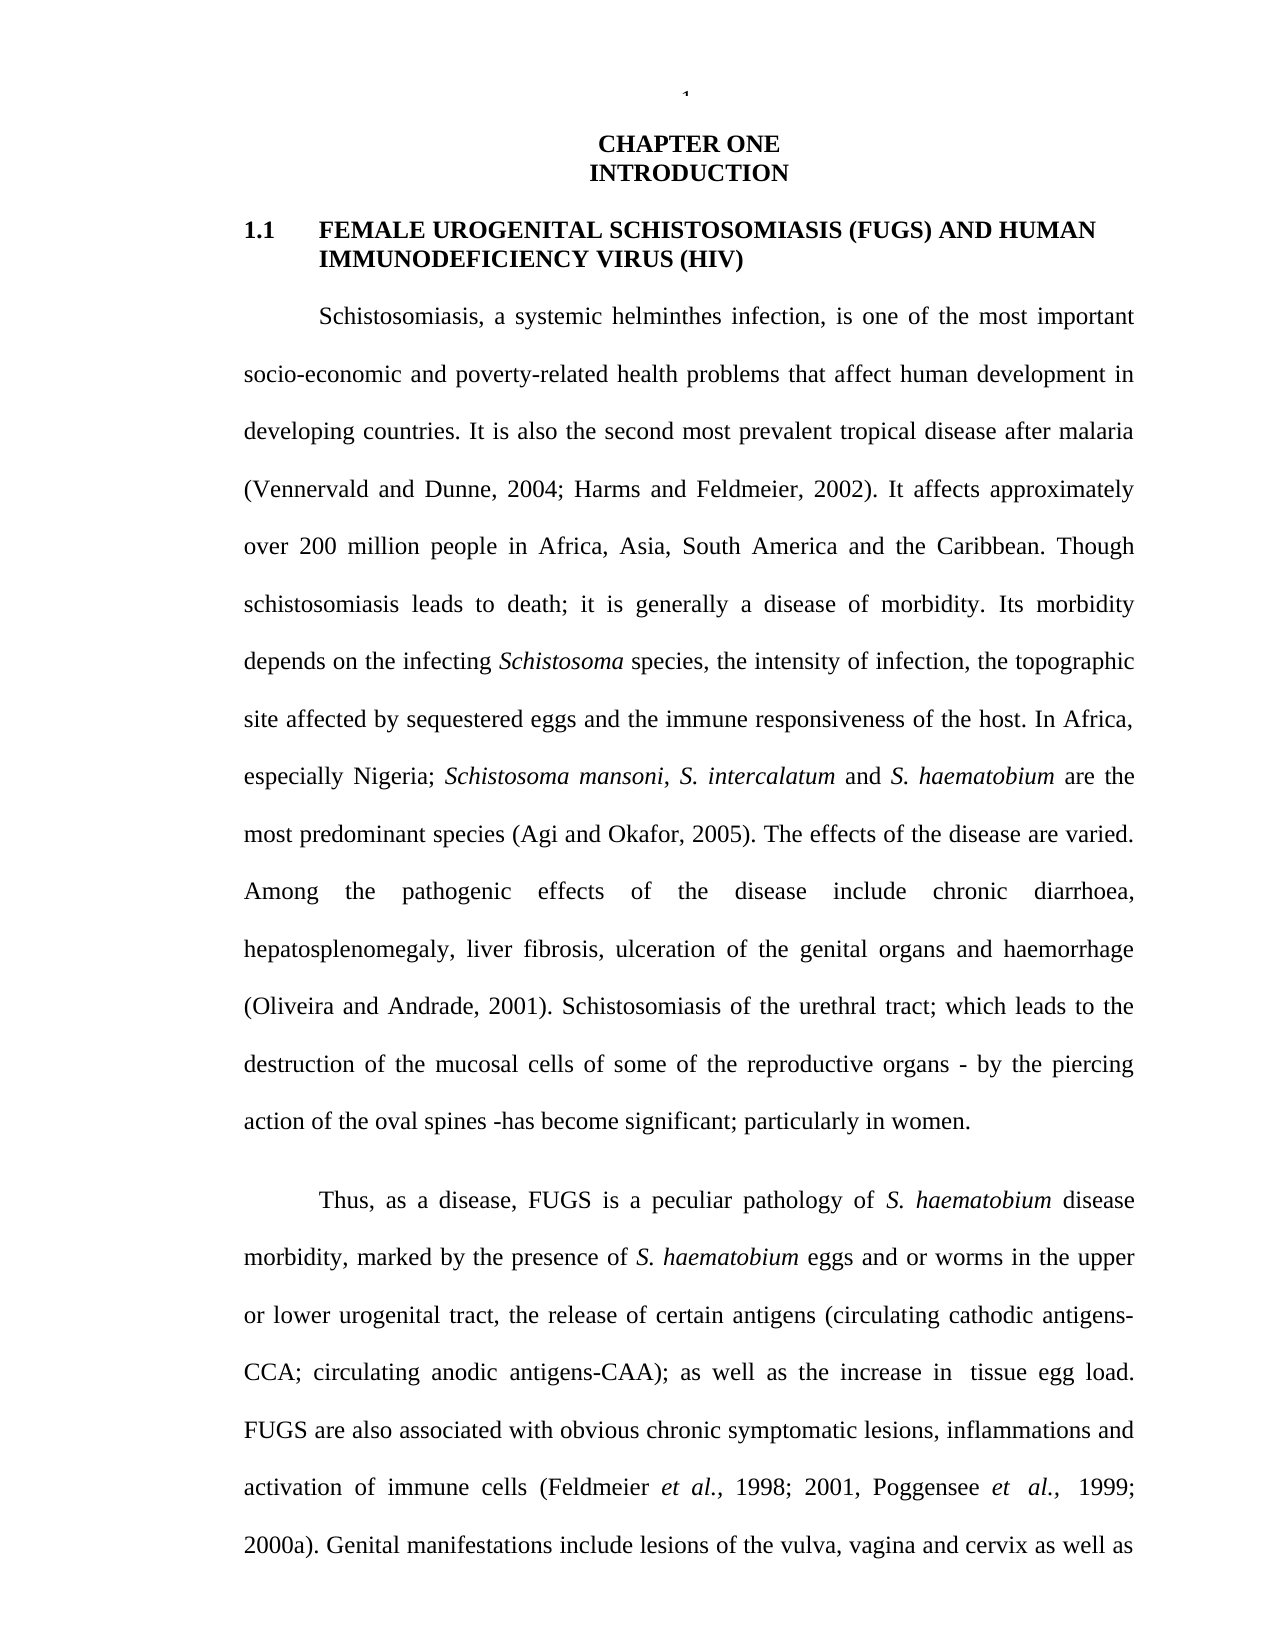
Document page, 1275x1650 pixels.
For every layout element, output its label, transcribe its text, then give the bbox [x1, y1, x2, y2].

text Thus, as a disease, FUGS is a peculiar pathology of S. haematobium disease morbidity, marked by the presence of S. haematobium eggs and or worms in the upper or lower urogenital tract, the release of certain antigens (circulating cathodic antigens- CCA; circulating anodic antigens-CAA); as well as the increase in tissue egg load. FUGS are also associated with obvious chronic symptomatic lesions, inflammations and activation of immune cells (Feldmeier et al., 1998; 2001, Poggensee et al., 1999; 2000a). Genital manifestations include lesions of the vulva, vagina and cervix as well as [244, 1185, 1135, 1559]
text Schistosomiasis, a systemic helminthes infection, is one of the most important socio-economic and poverty-related health problems that affect human development in developing countries. It is also the second most prevalent tropical disease after malaria (Vennervald and Dunne, 2004; Harms and Feldmeier, 2002). It affects approximately over 200 million people in Africa, Asia, South America and the Caribbean. Though schistosomiasis leads to death; it is generally a disease of morbidity. Its morbidity depends on the infecting Schistosoma species, the intensity of infection, the topographic site affected by sequestered eggs and the immune responsiveness of the host. In Africa, especially Nigeria; Schistosoma mansoni, S. intercalatum and S. haematobium are the most predominant species (Agi and Okafor, 2005). The effects of the disease are varied. Among the pathogenic effects of the disease include chronic diarrhoea, hepatosplenomegaly, liver fibrosis, ulceration of the genital organs and haemorrhage (Oliveira and Andrade, 2001). Schistosomiasis of the urethral tract; which leads to the destruction of the mucosal cells of some of the reproductive organs - by the piercing action of the oval spines -has become significant; particularly in women. [244, 301, 1135, 1135]
subtitle CHAPTER ONE INTRODUCTION [589, 129, 789, 187]
list FEMALE UROGENITAL SCHISTOSOMIASIS (FUGS) AND HUMAN IMMUNODEFICIENCY VIRUS (HIV) [244, 216, 1099, 273]
